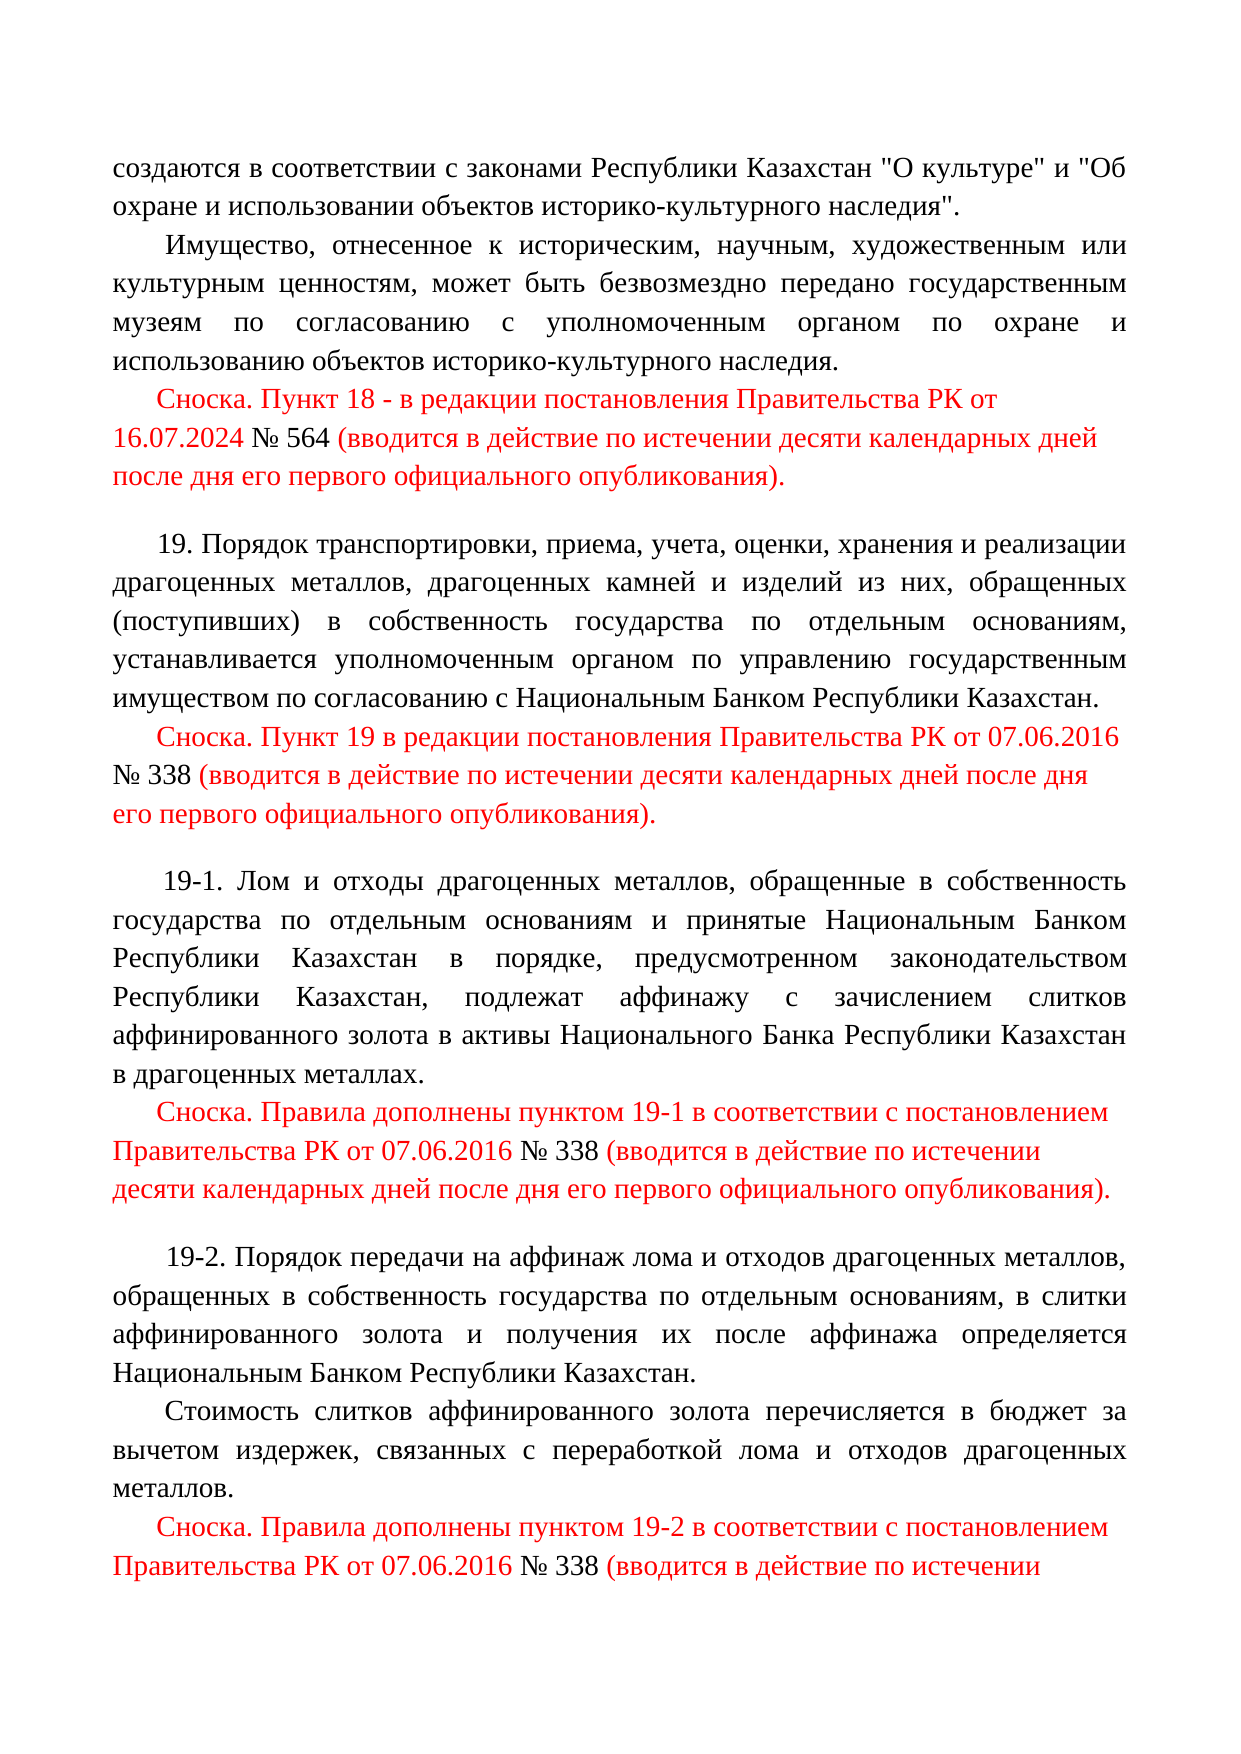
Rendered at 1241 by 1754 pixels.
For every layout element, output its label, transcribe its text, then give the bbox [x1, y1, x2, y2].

text 19. Порядок транспортировки, приема, учета, оценки, хранения и реализации драгоценных металлов, драгоценных камней и изделий из них, обращенных (поступивших) в собственность государства по отдельным основаниям, устанавливается уполномоченным органом по управлению государственным имуществом по согласованию с Национальным Банком Республики Казахстан. [112, 526, 1128, 714]
text Сноска. Пункт 19 в редакции постановления Правительства РК от 07.06.2016 № 338 (вводится в действие по истечении десяти календарных дней после дня его первого официального опубликования). [112, 719, 1128, 859]
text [112, 150, 1128, 222]
text Стоимость слитков аффинированного золота перечисляется в бюджет за вычетом издержек, связанных с переработкой лома и отходов драгоценных металлов. [112, 1393, 1128, 1504]
text 19-2. Порядок передачи на аффинаж лома и отходов драгоценных металлов, обращенных в собственность государства по отдельным основаниям, в слитки аффинированного золота и получения их после аффинажа определяется Национальным Банком Республики Казахстан. [112, 1239, 1128, 1388]
text 19-1. Лом и отходы драгоценных металлов, обращенные в собственность государства по отдельным основаниям и принятые Национальным Банком Республики Казахстан в порядке, предусмотренном законодательством Республики Казахстан, подлежат аффинажу с зачислением слитков аффинированного золота в активы Национального Банка Республики Казахстан в драгоценных металлах. [112, 863, 1128, 1089]
text Имущество, отнесенное к историческим, научным, художественным или культурным ценностям, может быть безвозмездно передано государственным музеям по согласованию с уполномоченным органом по охране и использованию объектов историко-культурного наследия. [112, 227, 1128, 376]
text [112, 1509, 1128, 1581]
text Сноска. Пункт 18 - в редакции постановления Правительства РК от 16.07.2024 № 564 (вводится в действие по истечении десяти календарных дней после дня его первого официального опубликования). [112, 381, 1128, 522]
text Сноска. Правила дополнены пунктом 19-1 в соответствии с постановлением Правительства РК от 07.06.2016 № 338 (вводится в действие по истечении десяти календарных дней после дня его первого официального опубликования). [112, 1094, 1128, 1235]
